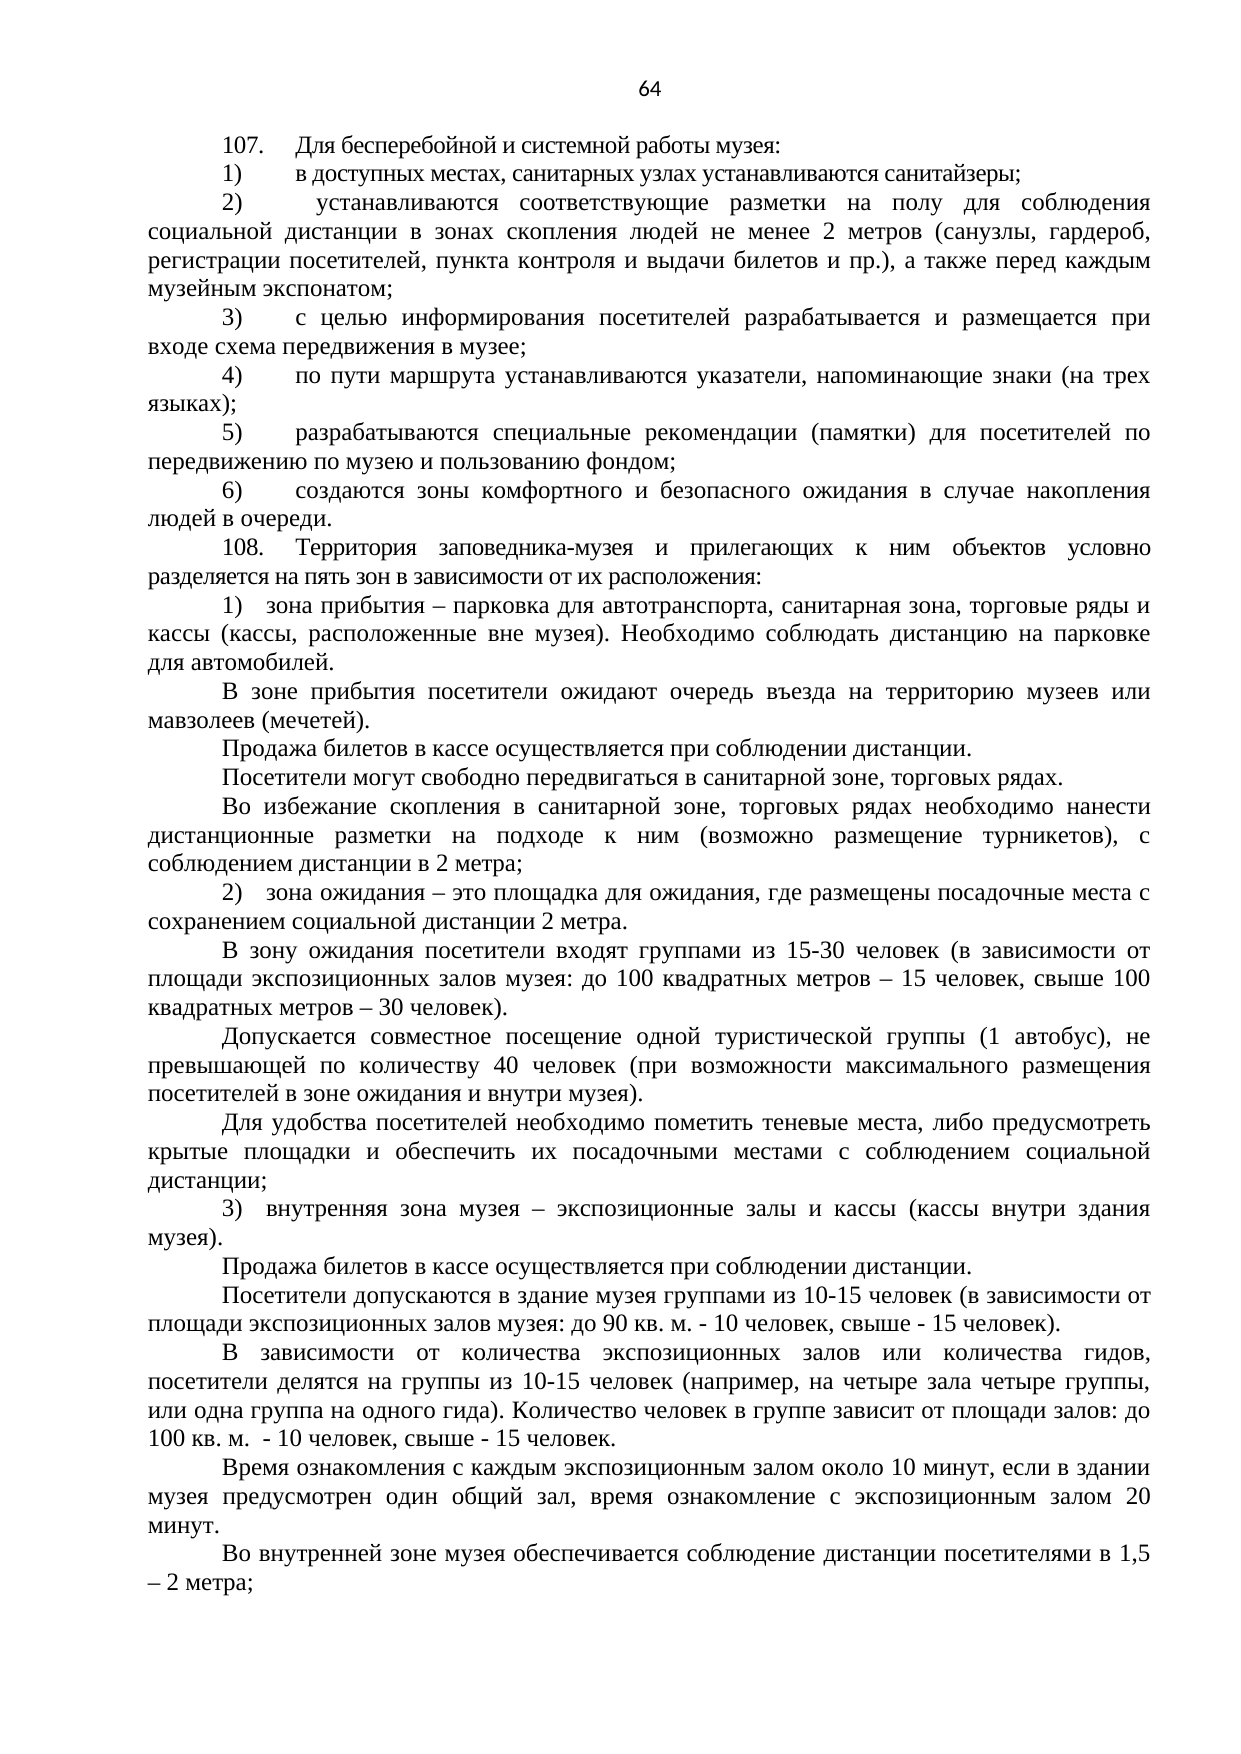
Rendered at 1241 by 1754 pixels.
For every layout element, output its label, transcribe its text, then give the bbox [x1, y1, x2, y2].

text Во избежание скопления в санитарной зоне, торговых рядах необходимо нанести дистанционные разметки на подходе к ним (возможно размещение турникетов), с соблюдением дистанции в 2 метра; [148, 791, 1152, 877]
list зона ожидания – это площадка для ожидания, где размещены посадочные места с сохранением социальной дистанции 2 метра. [148, 877, 1152, 935]
text Время ознакомления с каждым экспозиционным залом около 10 минут, если в здании музея предусмотрен один общий зал, время ознакомление с экспозиционным залом 20 минут. [148, 1452, 1152, 1538]
text В зависимости от количества экспозиционных залов или количества гидов, посетители делятся на группы из 10-15 человек (например, на четыре зала четыре группы, или одна группа на одного гида). Количество человек в группе зависит от площади залов: до 100 кв. м. - 10 человек, свыше - 15 человек. [148, 1337, 1152, 1452]
text В зону ожидания посетители входят группами из 15-30 человек (в зависимости от площади экспозиционных залов музея: до 100 квадратных метров – 15 человек, свыше 100 квадратных метров – 30 человек). [148, 935, 1152, 1021]
list зона прибытия – парковка для автотранспорта, санитарная зона, торговые ряды и кассы (кассы, расположенные вне музея). Необходимо соблюдать дистанцию на парковке для автомобилей. [148, 590, 1152, 676]
text Во внутренней зоне музея обеспечивается соблюдение дистанции посетителями в 1,5 – 2 метра; [148, 1538, 1152, 1596]
text Допускается совместное посещение одной туристической группы (1 автобус), не превышающей по количеству 40 человек (при возможности максимального размещения посетителей в зоне ожидания и внутри музея). [148, 1021, 1152, 1107]
list в доступных местах, санитарных узлах устанавливаются санитайзеры; [148, 158, 1152, 187]
list с целью информирования посетителей разрабатывается и размещается при входе схема передвижения в музее; [148, 302, 1152, 360]
list Для бесперебойной и системной работы музея: [148, 130, 1152, 158]
list устанавливаются соответствующие разметки на полу для соблюдения социальной дистанции в зонах скопления людей не менее 2 метров (санузлы, гардероб, регистрации посетителей, пункта контроля и выдачи билетов и пр.), а также перед каждым музейным экспонатом; [148, 187, 1152, 302]
list по пути маршрута устанавливаются указатели, напоминающие знаки (на трех языках); [148, 360, 1152, 417]
text Продажа билетов в кассе осуществляется при соблюдении дистанции. [148, 733, 1152, 762]
list Территория заповедника-музея и прилегающих к ним объектов условно разделяется на пять зон в зависимости от их расположения: [148, 532, 1152, 590]
text Для удобства посетителей необходимо пометить теневые места, либо предусмотреть крытые площадки и обеспечить их посадочными местами с соблюдением социальной дистанции; [148, 1107, 1152, 1193]
text Продажа билетов в кассе осуществляется при соблюдении дистанции. [148, 1251, 1152, 1280]
list создаются зоны комфортного и безопасного ожидания в случае накопления людей в очереди. [148, 475, 1152, 532]
text Посетители допускаются в здание музея группами из 10-15 человек (в зависимости от площади экспозиционных залов музея: до 90 кв. м. - 10 человек, свыше - 15 человек). [148, 1280, 1152, 1337]
list внутренняя зона музея – экспозиционные залы и кассы (кассы внутри здания музея). [148, 1193, 1152, 1251]
list разрабатываются специальные рекомендации (памятки) для посетителей по передвижению по музею и пользованию фондом; [148, 417, 1152, 475]
text Посетители могут свободно передвигаться в санитарной зоне, торговых рядах. [148, 762, 1152, 791]
text В зоне прибытия посетители ожидают очередь въезда на территорию музеев или мавзолеев (мечетей). [148, 676, 1152, 733]
